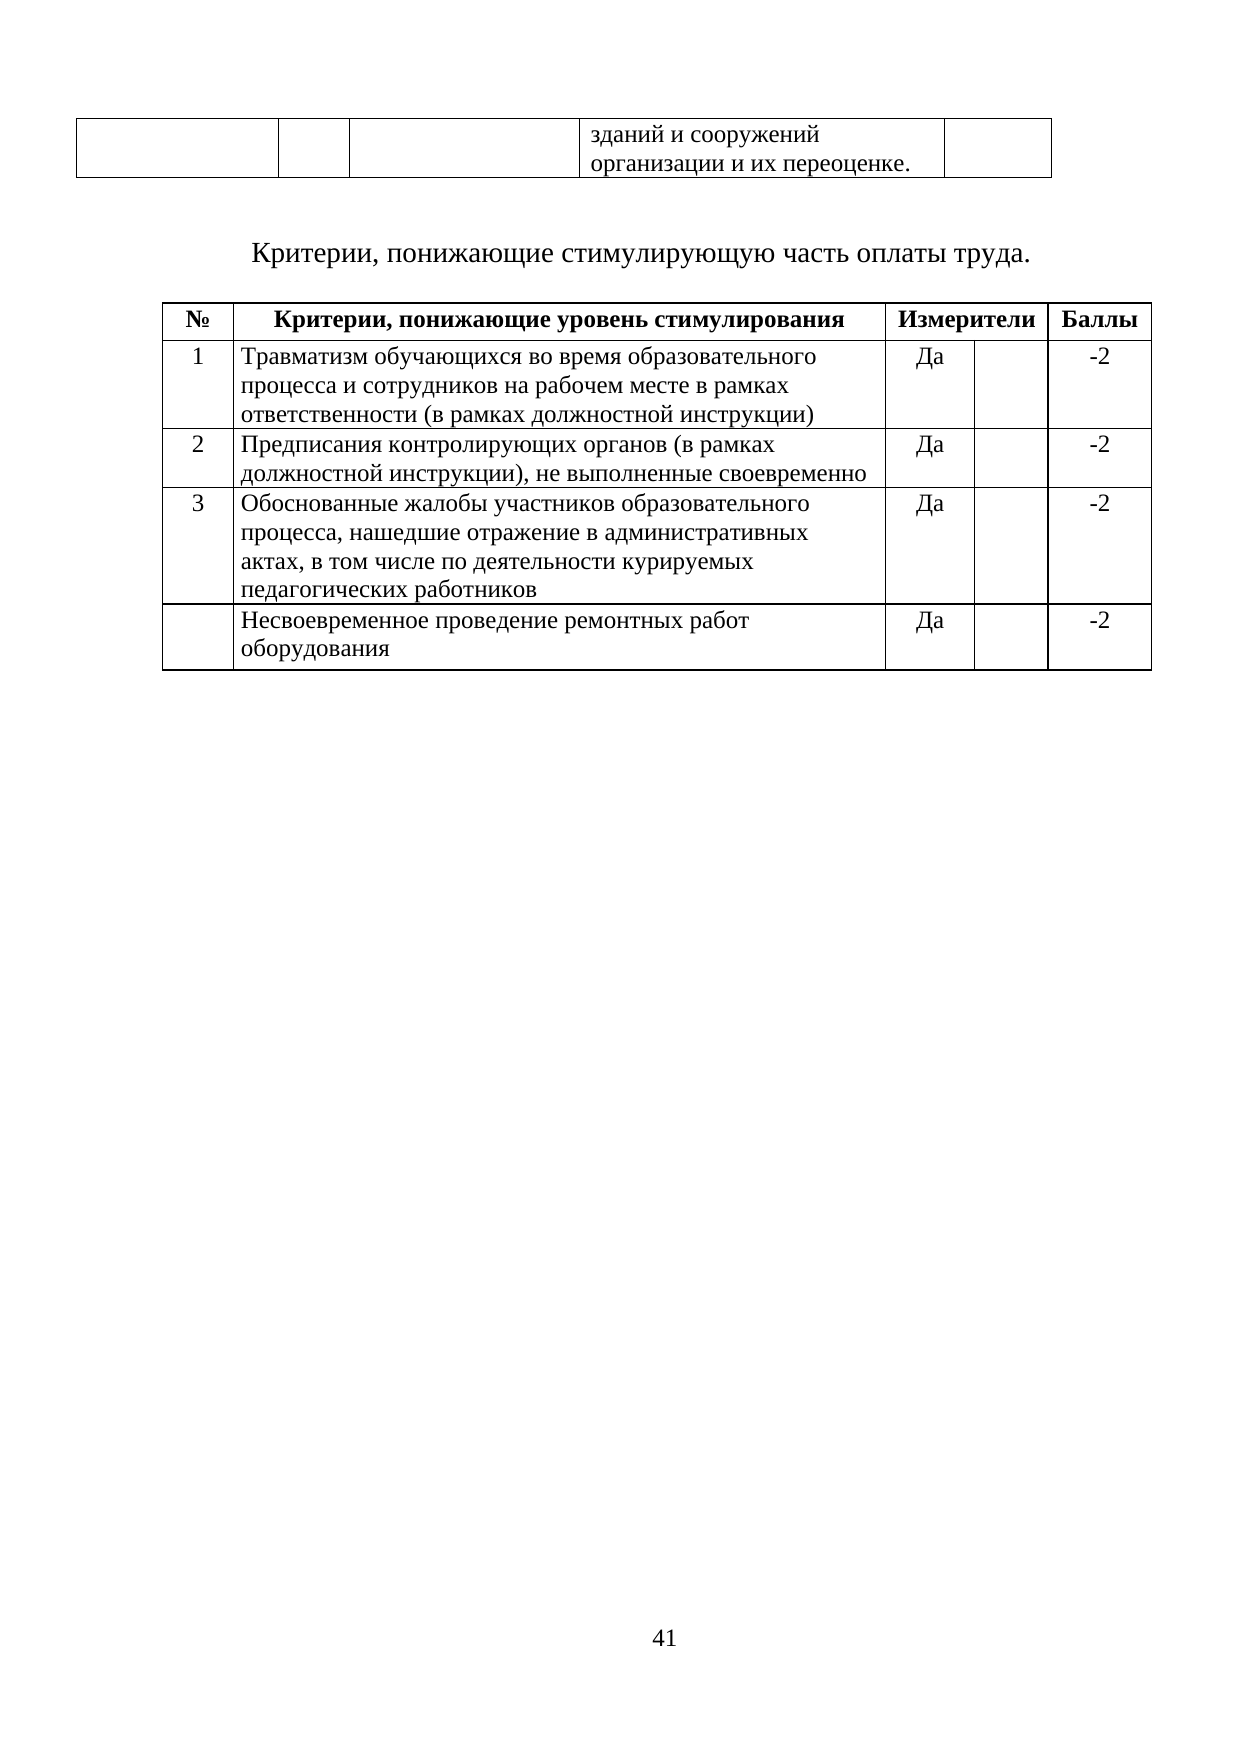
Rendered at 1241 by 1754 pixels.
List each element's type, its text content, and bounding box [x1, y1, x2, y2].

table_cell 1 [163, 341, 233, 428]
text Критерии, понижающие стимулирующую часть оплаты труда. [177, 235, 1152, 269]
table_cell [975, 605, 1047, 669]
table_header № [163, 304, 233, 340]
table_cell -2 [1049, 429, 1151, 487]
table_cell Участие в инвентаризации зданий и сооружений организации и их переоценке. [820, 119, 944, 177]
table_cell -2 [1049, 605, 1151, 669]
table_cell 3 [163, 488, 233, 603]
table_cell [975, 429, 1047, 487]
table_cell [350, 119, 579, 177]
table_cell Обоснованные жалобы участников образовательного процесса, нашедшие отражение в административных актах, в том числе по деятельности курируемых педагогических работников [234, 488, 885, 603]
table_cell -2 [1049, 341, 1151, 428]
table_header Баллы [1049, 304, 1151, 340]
table_cell [975, 341, 1047, 428]
table_cell Несвоевременное проведение ремонтных работ оборудования [234, 605, 885, 669]
table_header Измерители [886, 304, 1047, 340]
table_cell Да [886, 341, 974, 428]
table_cell [279, 119, 349, 177]
table_cell Предписания контролирующих органов (в рамках должностной инструкции), не выполненные своевременно [234, 429, 885, 487]
table_cell 2 [163, 429, 233, 487]
table_cell Да [886, 605, 974, 669]
table_cell 2 [945, 119, 1051, 177]
table_cell Да [886, 488, 974, 603]
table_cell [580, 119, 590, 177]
table_cell [163, 605, 233, 669]
table_cell Травматизм обучающихся во время образовательного процесса и сотрудников на рабочем месте в рамках ответственности (в рамках должностной инструкции) [234, 341, 885, 428]
table_cell -2 [1049, 488, 1151, 603]
table_cell Да [886, 429, 974, 487]
table_header Критерии, понижающие уровень стимулирования [234, 304, 885, 340]
table_cell [975, 488, 1047, 603]
